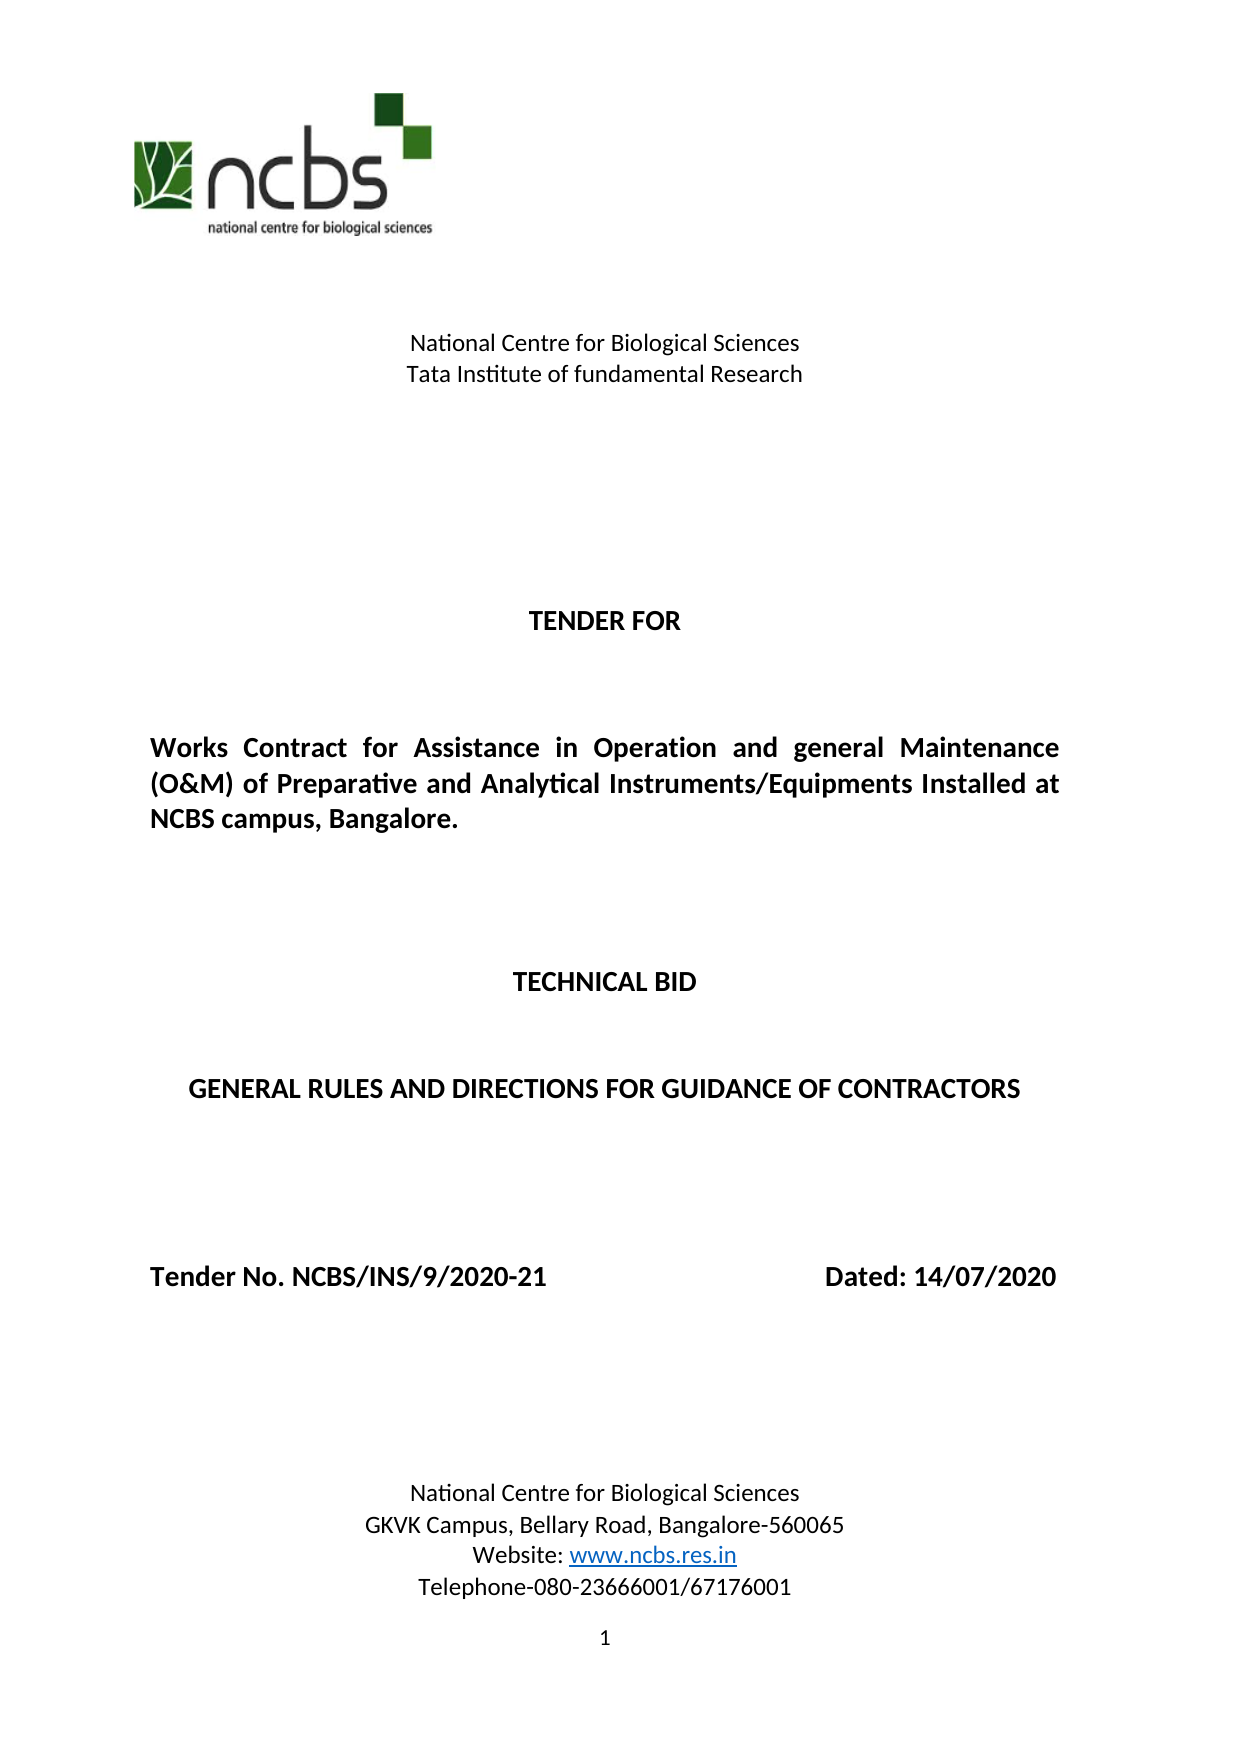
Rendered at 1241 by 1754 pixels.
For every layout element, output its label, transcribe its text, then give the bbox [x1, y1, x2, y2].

text GENERAL RULES AND DIRECTIONS FOR GUIDANCE OF CONTRACTORS [150, 1070, 1059, 1106]
text National Centre for Biological Sciences [150, 327, 1059, 358]
text Tata Institute of fundamental Research [150, 358, 1059, 388]
text Telephone-080-23666001/67176001 [150, 1570, 1059, 1602]
text Tender No. NCBS/INS/9/2020-21 Dated: 14/07/2020 [150, 1258, 1059, 1294]
text TECHNICAL BID [150, 963, 1059, 999]
picture [134, 93, 436, 236]
text Website: www.ncbs.res.in [150, 1539, 1059, 1570]
text Works Contract for Assistance in Operation and general Maintenance (O&M) of Preparative and Analytical Instruments/Equipments Installed at NCBS campus, Bangalore. [150, 729, 1059, 836]
text TENDER FOR [150, 602, 1059, 638]
text National Centre for Biological Sciences [150, 1477, 1059, 1508]
text GKVK Campus, Bellary Road, Bangalore-560065 [150, 1508, 1059, 1539]
